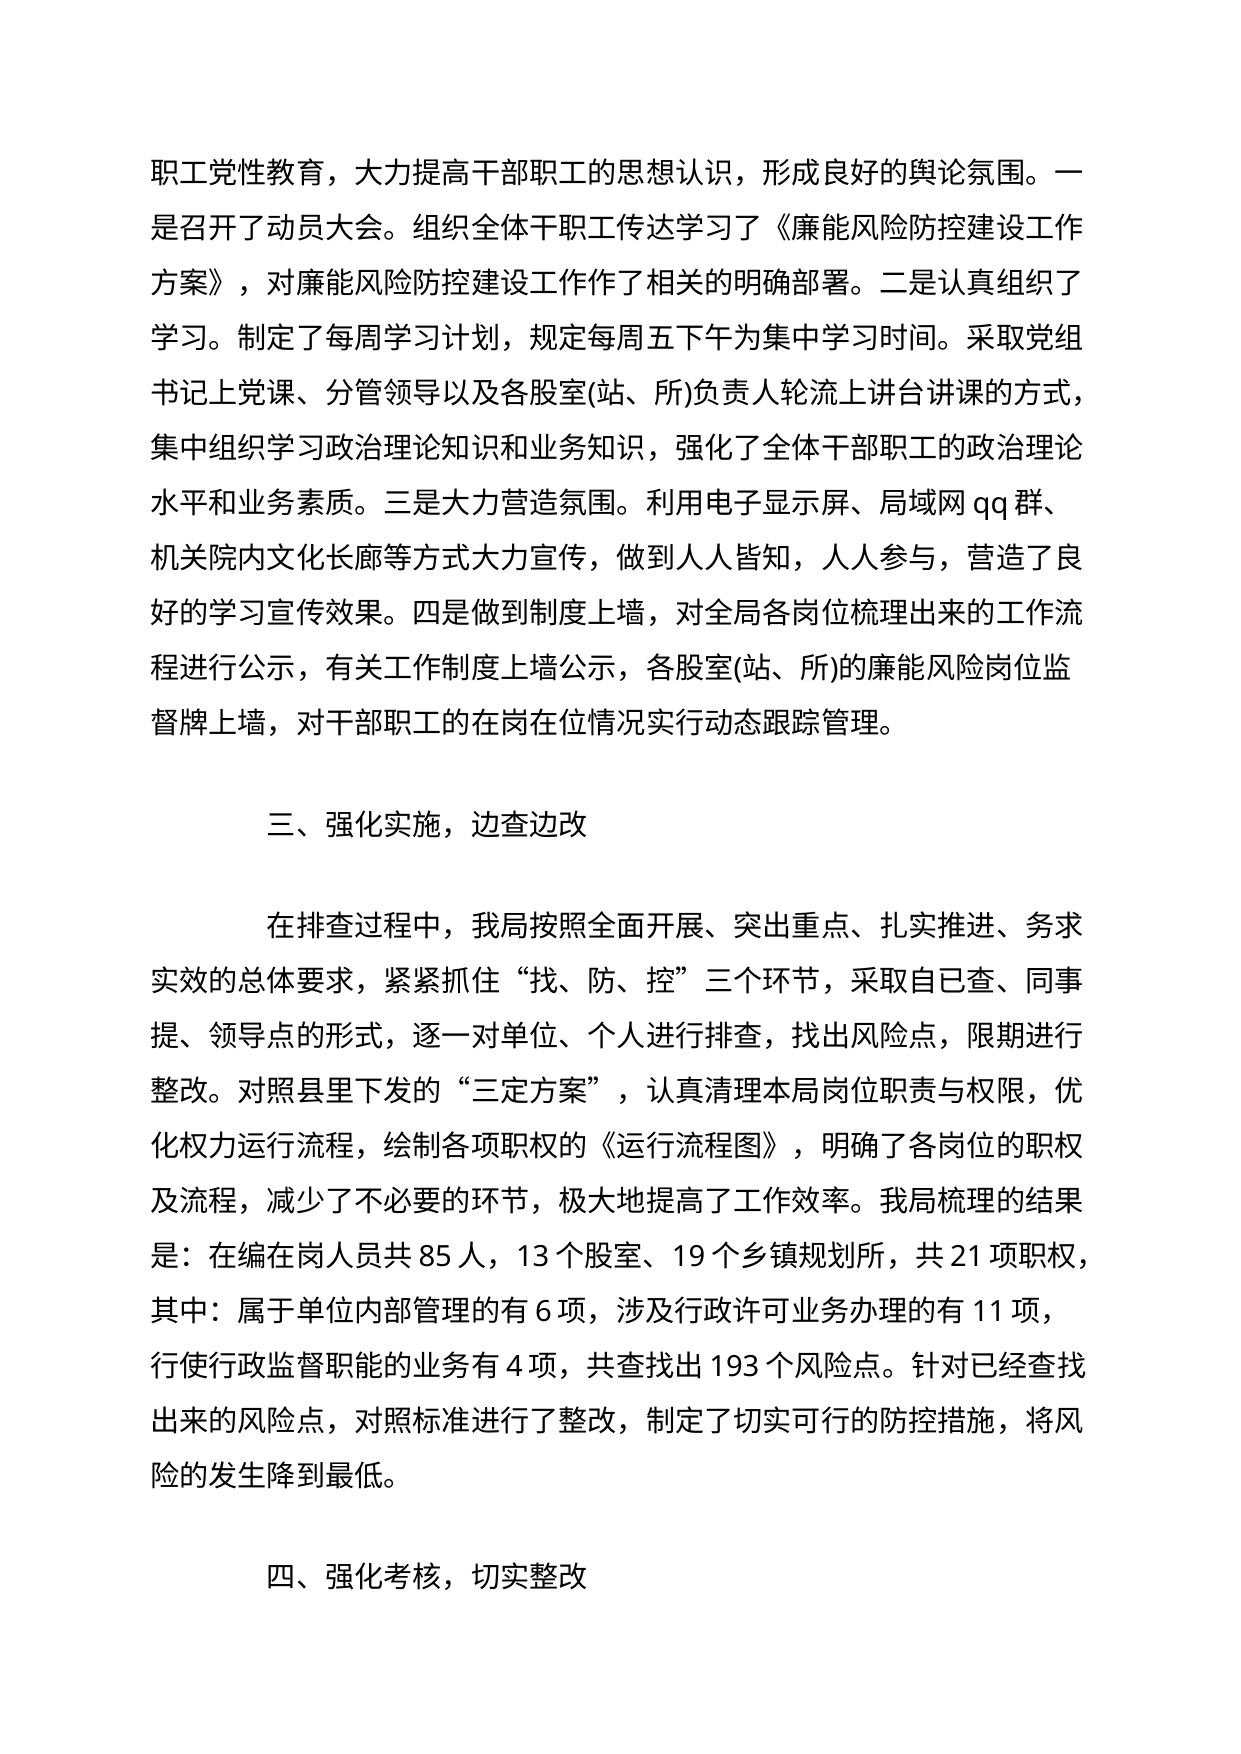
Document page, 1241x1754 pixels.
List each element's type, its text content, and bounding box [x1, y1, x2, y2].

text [150, 150, 1090, 742]
text 在排查过程中，我局按照全面开展、突出重点、扎实推进、务求实效的总体要求，紧紧抓住“找、防、控”三个环节，采取自已查、同事提、领导点的形式，逐一对单位、个人进行排查，找出风险点，限期进行整改。对照县里下发的“三定方案”，认真清理本局岗位职责与权限，优化权力运行流程，绘制各项职权的《运行流程图》，明确了各岗位的职权及流程，减少了不必要的环节，极大地提高了工作效率。我局梳理的结果是：在编在岗人员共85人，13个股室、19个乡镇规划所，共21项职权，其中：属于单位内部管理的有6项，涉及行政许可业务办理的有11项，行使行政监督职能的业务有4项，共查找出193个风险点。针对已经查找出来的风险点，对照标准进行了整改，制定了切实可行的防控措施，将风险的发生降到最低。 [150, 903, 1090, 1494]
text 四、强化考核，切实整改 [150, 1554, 1090, 1596]
text 三、强化实施，边查边改 [150, 801, 1090, 843]
